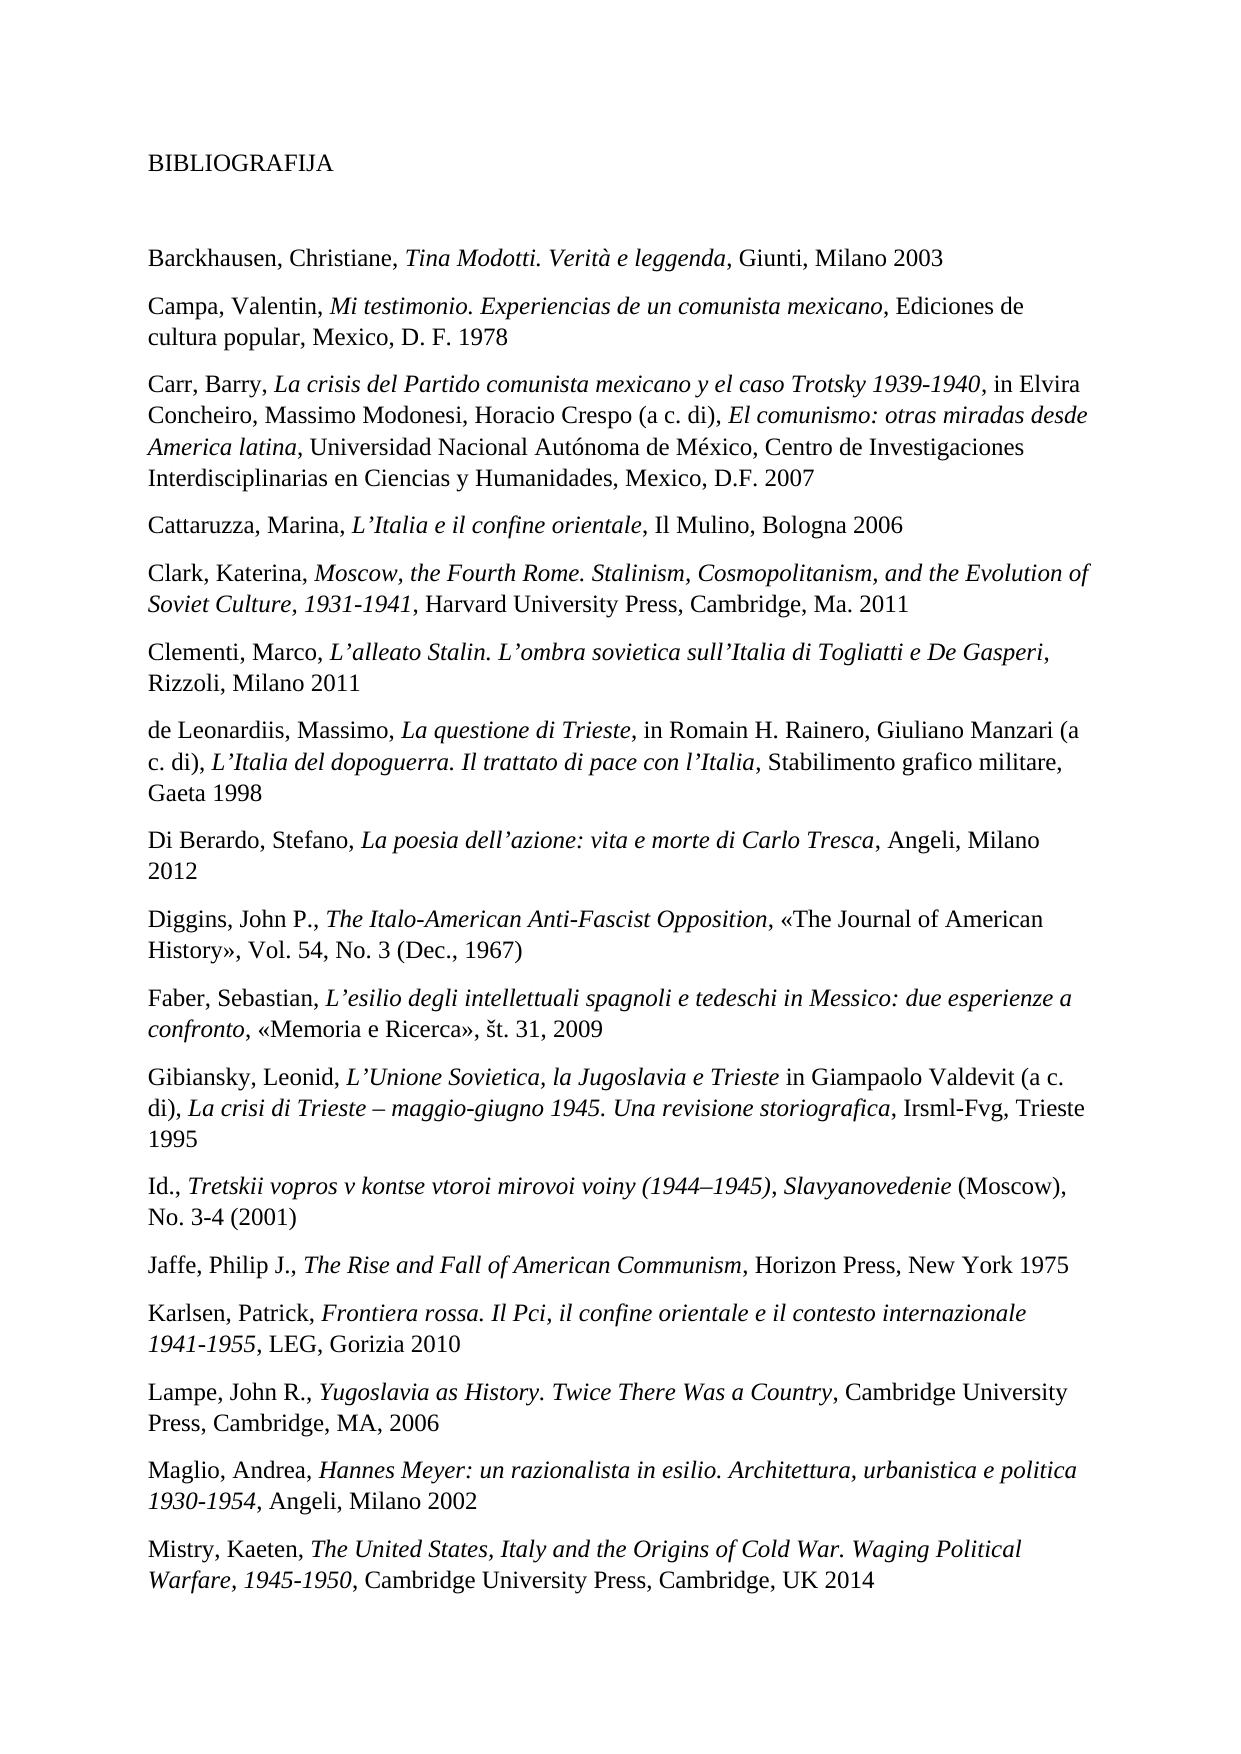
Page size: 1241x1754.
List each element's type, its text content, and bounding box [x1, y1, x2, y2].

text Id., Tretskii vopros v kontse vtoroi mirovoi voiny (1944–1945), Slavyanovedenie (Moscow), No. 3-4 (2001) [148, 1171, 1093, 1231]
text Jaffe, Philip J., The Rise and Fall of American Communism, Horizon Press, New York 1975 [148, 1250, 1093, 1279]
text Diggins, John P., The Italo-American Anti-Fascist Opposition, «The Journal of American History», Vol. 54, No. 3 (Dec., 1967) [148, 904, 1093, 964]
text Gibiansky, Leonid, L’Unione Sovietica, la Jugoslavia e Trieste in Giampaolo Valdevit (a c. di), La crisi di Trieste – maggio-giugno 1945. Una revisione storiografica, Irsml-Fvg, Trieste 1995 [148, 1062, 1093, 1152]
text Lampe, John R., Yugoslavia as History. Twice There Was a Country, Cambridge University Press, Cambridge, MA, 2006 [148, 1377, 1093, 1436]
text Karlsen, Patrick, Frontiera rossa. Il Pci, il confine orientale e il contesto internazionale 1941-1955, LEG, Gorizia 2010 [148, 1298, 1093, 1358]
text Cattaruzza, Marina, L’Italia e il confine orientale, Il Mulino, Bologna 2006 [148, 510, 1093, 539]
text Di Berardo, Stefano, La poesia dell’azione: vita e morte di Carlo Tresca, Angeli, Milano 2012 [148, 825, 1093, 885]
text Barckhausen, Christiane, Tina Modotti. Verità e leggenda, Giunti, Milano 2003 [148, 243, 1093, 272]
text Faber, Sebastian, L’esilio degli intellettuali spagnoli e tedeschi in Messico: due esperienze a confronto, «Memoria e Ricerca», št. 31, 2009 [148, 983, 1093, 1043]
text Campa, Valentin, Mi testimonio. Experiencias de un comunista mexicano, Ediciones de cultura popular, Mexico, D. F. 1978 [148, 291, 1093, 351]
text Clementi, Marco, L’alleato Stalin. L’ombra sovietica sull’Italia di Togliatti e De Gasperi, Rizzoli, Milano 2011 [148, 637, 1093, 697]
text BIBLIOGRAFIJA [148, 148, 1093, 176]
text Mistry, Kaeten, The United States, Italy and the Origins of Cold War. Waging Political Warfare, 1945-1950, Cambridge University Press, Cambridge, UK 2014 [148, 1534, 1093, 1594]
text Carr, Barry, La crisis del Partido comunista mexicano y el caso Trotsky 1939-1940, in Elvira Concheiro, Massimo Modonesi, Horacio Crespo (a c. di), El comunismo: otras miradas desde America latina, Universidad Nacional Autónoma de México, Centro de Investigaciones Interdisciplinarias en Ciencias y Humanidades, Mexico, D.F. 2007 [148, 369, 1093, 491]
text de Leonardiis, Massimo, La questione di Trieste, in Romain H. Rainero, Giuliano Manzari (a c. di), L’Italia del dopoguerra. Il trattato di pace con l’Italia, Stabilimento grafico militare, Gaeta 1998 [148, 716, 1093, 806]
text Clark, Katerina, Moscow, the Fourth Rome. Stalinism, Cosmopolitanism, and the Evolution of Soviet Culture, 1931-1941, Harvard University Press, Cambridge, Ma. 2011 [148, 558, 1093, 618]
text Maglio, Andrea, Hannes Meyer: un razionalista in esilio. Architettura, urbanistica e politica 1930-1954, Angeli, Milano 2002 [148, 1455, 1093, 1515]
